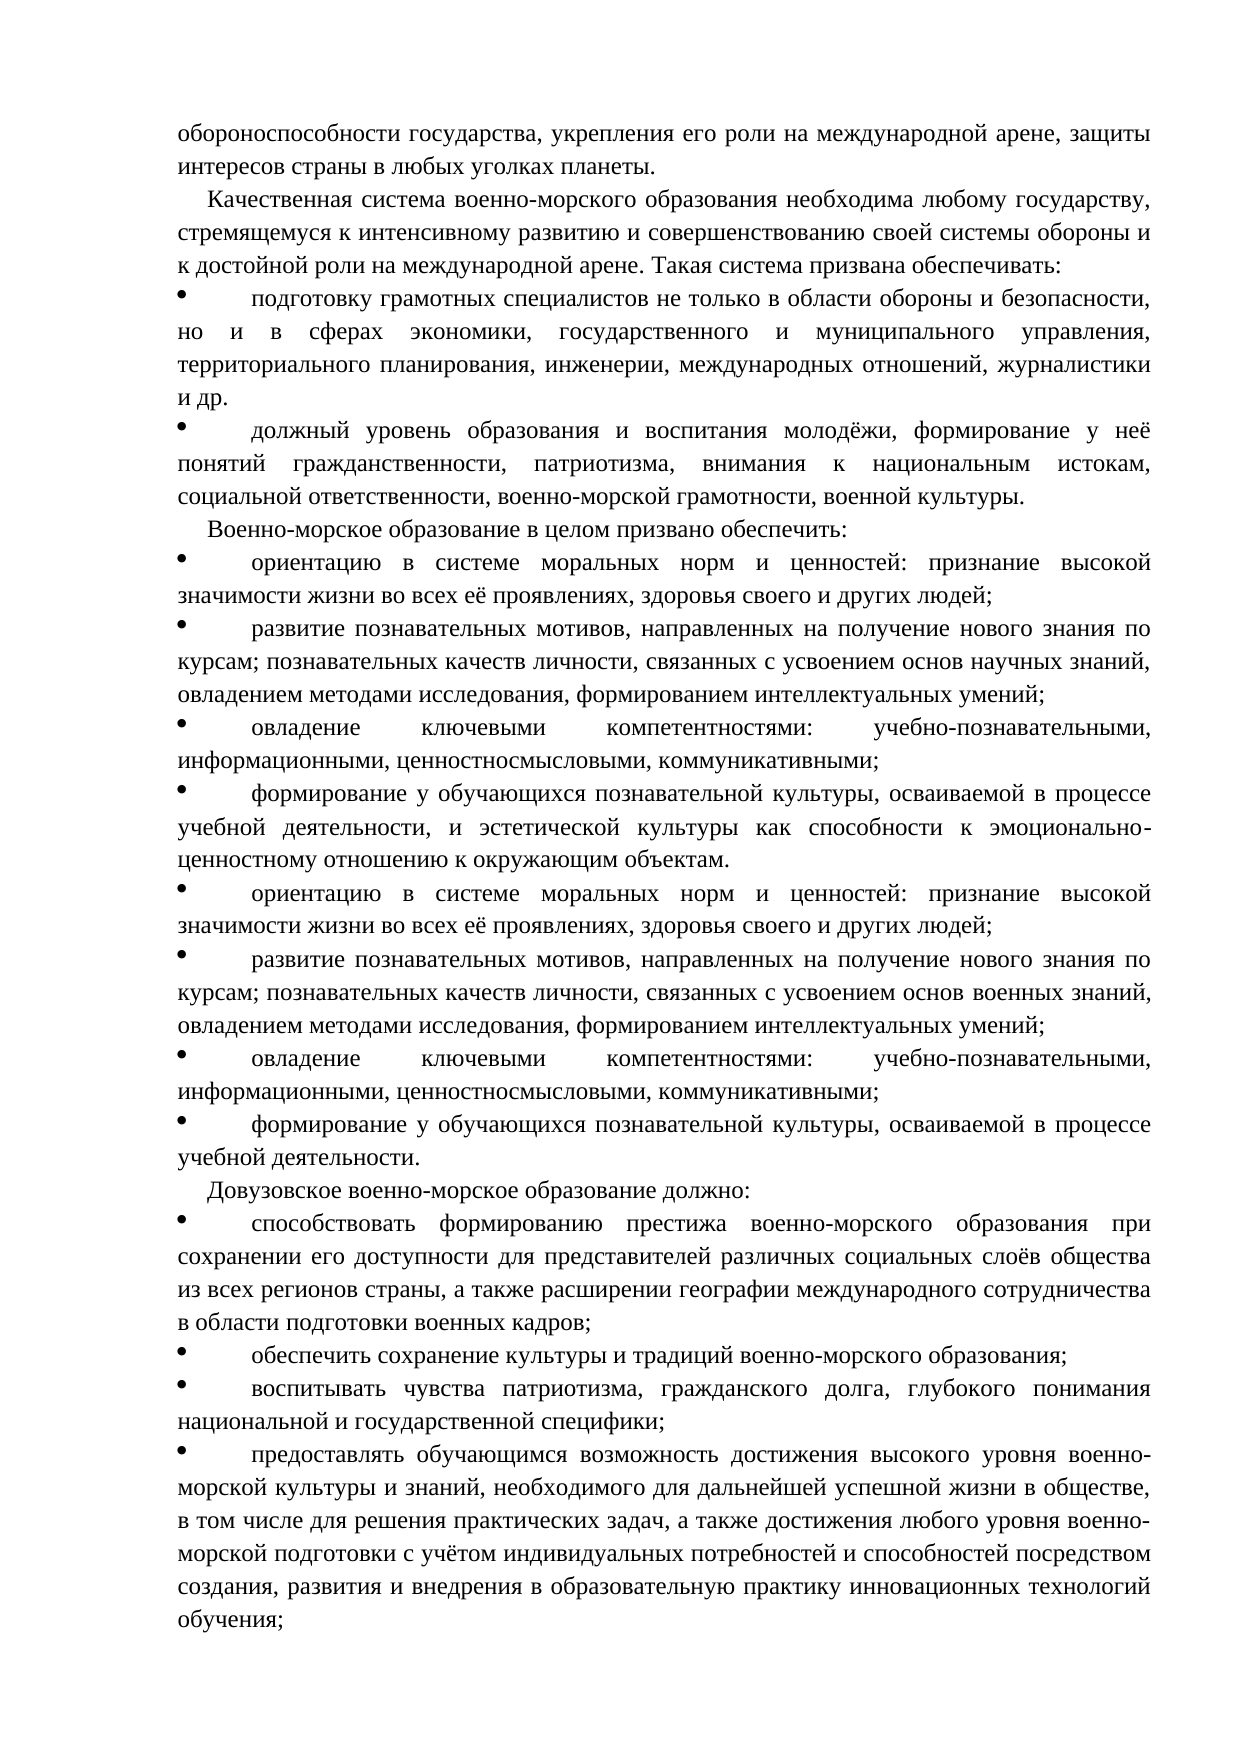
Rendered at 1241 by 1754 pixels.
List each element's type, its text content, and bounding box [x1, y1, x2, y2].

list воспитывать чувства патриотизма, гражданского долга, глубокого понимания национальной и государственной специфики; [177, 1373, 1152, 1435]
list овладение ключевыми компетентностями: учебно-познавательными, информационными, ценностно­смысловыми, коммуникативными; [177, 1043, 1152, 1104]
list формирование у обучающихся познавательной культуры, осваиваемой в процессе учебной деятельности, и эстетической культуры как способности к эмоционально­ценностному отношению к окружающим объектам. [177, 778, 1152, 873]
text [177, 118, 1152, 180]
list предоставлять обучающимся возможность достижения высокого уровня военно-морской культуры и знаний, необходимого для дальнейшей успешной жизни в обществе, в том числе для решения практических задач, а также достижения любого уровня военно-морской подготовки с учётом индивидуальных потребностей и способностей посредством создания, развития и внедрения в образовательную практику инновационных технологий обучения; [177, 1439, 1152, 1633]
text Военно-морское образование в целом призвано обеспечить: [177, 514, 1152, 543]
list развитие познавательных мотивов, направленных на получение нового знания по курсам; познавательных качеств личности, связанных с усвоением основ научных знаний, овладением методами исследования, формированием интеллектуальных умений; [177, 613, 1152, 708]
list способствовать формированию престижа военно-морского образования при сохранении его доступности для представителей различных социальных слоёв общества из всех регионов страны, а также расширении географии международного сотрудничества в области подготовки военных кадров; [177, 1208, 1152, 1336]
list должный уровень образования и воспитания молодёжи, формирование у неё понятий гражданственности, патриотизма, внимания к национальным истокам, социальной ответственности, военно-морской грамотности, военной культуры. [177, 415, 1152, 510]
list формирование у обучающихся познавательной культуры, осваиваемой в процессе учебной деятельности. [177, 1109, 1152, 1171]
list ориентацию в системе моральных норм и ценностей: признание высокой значимости жизни во всех её проявлениях, здоровья своего и других людей; [177, 878, 1152, 939]
text Качественная система военно-морского образования необходима любому государству, стремящемуся к интенсивному развитию и совершенствованию своей системы обороны и к достойной роли на международной арене. Такая система призвана обеспечивать: [177, 184, 1152, 279]
list развитие познавательных мотивов, направленных на получение нового знания по курсам; познавательных качеств личности, связанных с усвоением основ военных знаний, овладением методами исследования, формированием интеллектуальных умений; [177, 944, 1152, 1038]
list овладение ключевыми компетентностями: учебно-познавательными, информационными, ценностно­смысловыми, коммуникативными; [177, 712, 1152, 774]
list ориентацию в системе моральных норм и ценностей: признание высокой значимости жизни во всех её проявлениях, здоровья своего и других людей; [177, 547, 1152, 609]
list подготовку грамотных специалистов не только в области обороны и безопасности, но и в сферах экономики, государственного и муниципального управления, территориального планирования, инженерии, международных отношений, журналистики и др. [177, 283, 1152, 411]
text Довузовское военно-морское образование должно: [177, 1175, 1152, 1203]
list обеспечить сохранение культуры и традиций военно-морского образования; [177, 1340, 1152, 1369]
